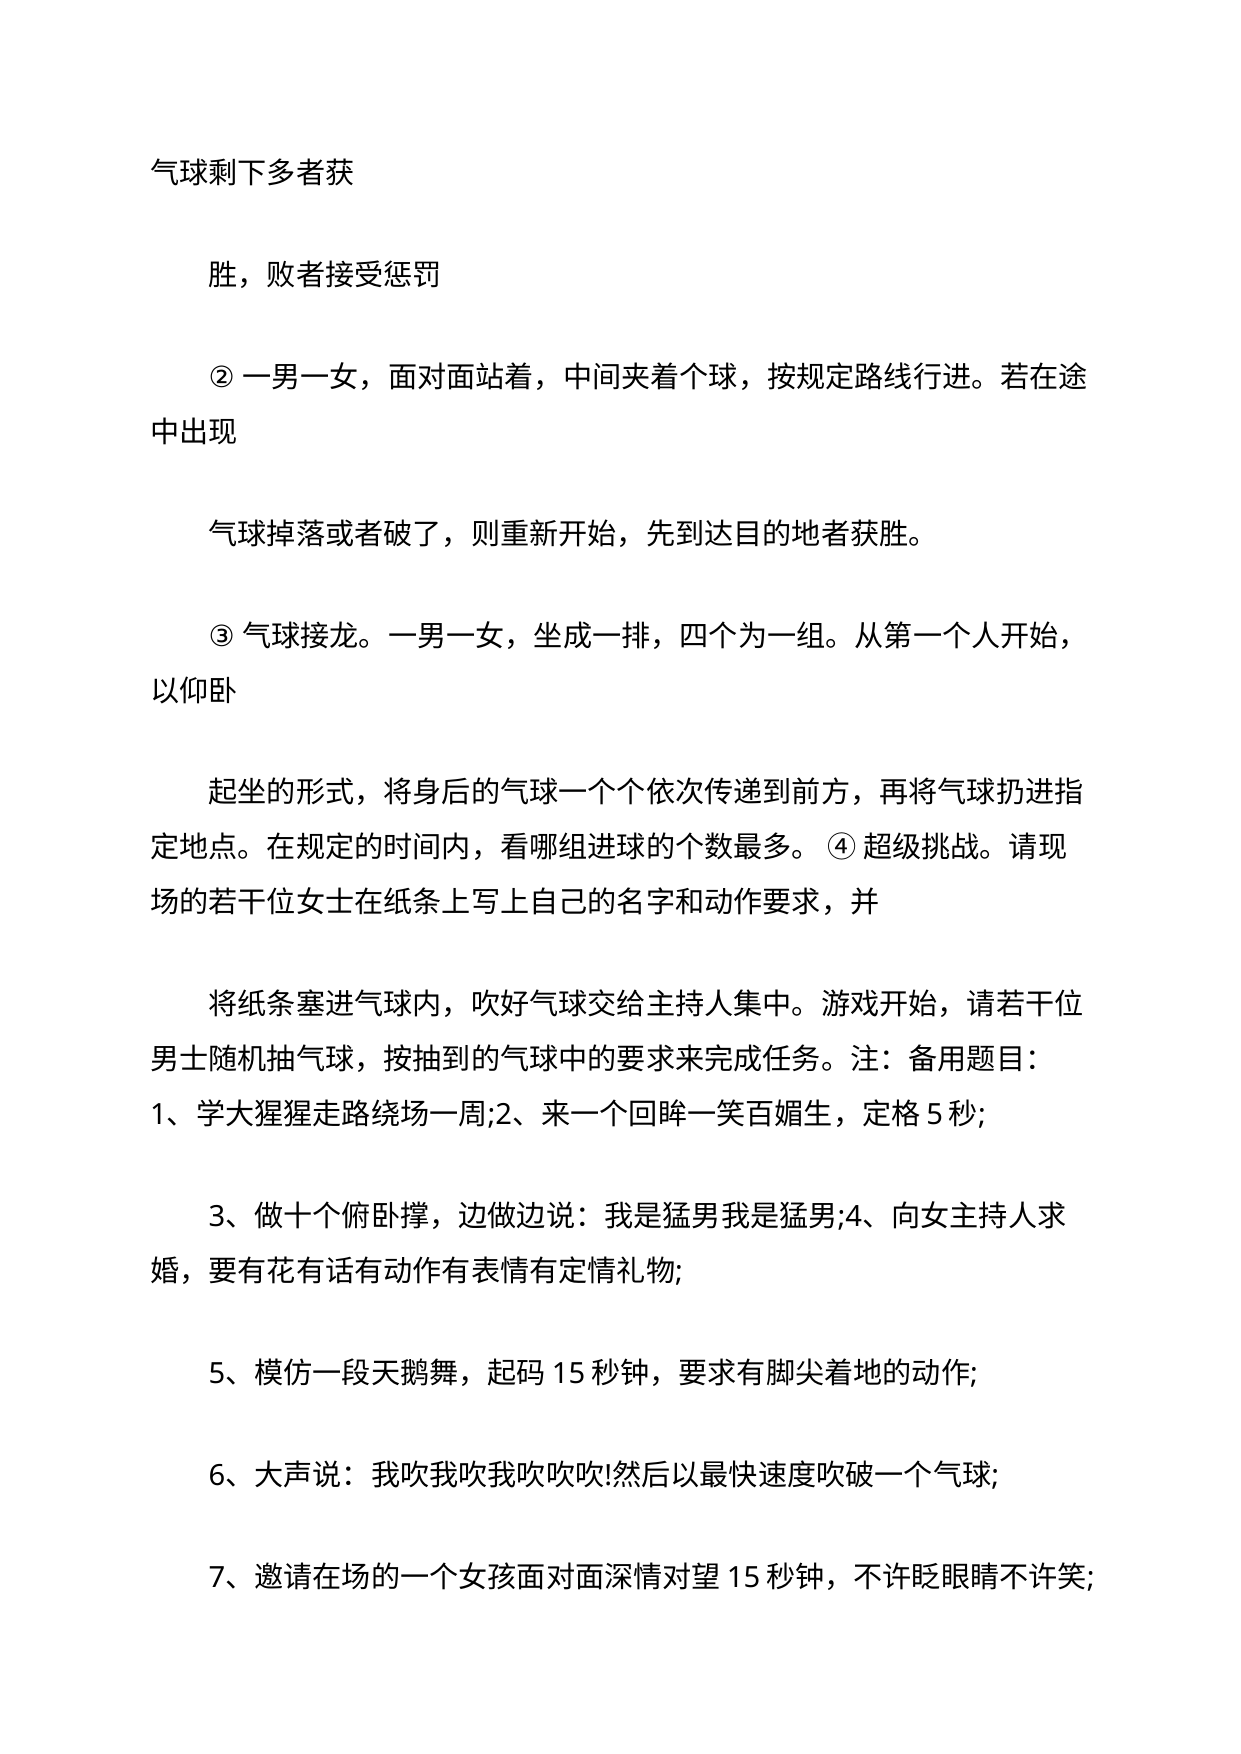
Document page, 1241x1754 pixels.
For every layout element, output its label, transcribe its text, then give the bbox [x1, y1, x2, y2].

text 气球掉落或者破了，则重新开始，先到达目的地者获胜。 [150, 510, 1090, 553]
text 7、邀请在场的一个女孩面对面深情对望15秒钟，不许眨眼睛不许笑; [150, 1553, 1090, 1596]
text 3、做十个俯卧撑，边做边说：我是猛男我是猛男;4、向女主持人求婚，要有花有话有动作有表情有定情礼物; [150, 1192, 1090, 1289]
text 将纸条塞进气球内，吹好气球交给主持人集中。游戏开始，请若干位男士随机抽气球，按抽到的气球中的要求来完成任务。注：备用题目：1、学大猩猩走路绕场一周;2、来一个回眸一笑百媚生，定格5秒; [150, 980, 1090, 1133]
text 5、模仿一段天鹅舞，起码15秒钟，要求有脚尖着地的动作; [150, 1349, 1090, 1392]
text ③ 气球接龙。一男一女，坐成一排，四个为一组。从第一个人开始，以仰卧 [150, 612, 1090, 709]
text 6、大声说：我吹我吹我吹吹吹!然后以最快速度吹破一个气球; [150, 1451, 1090, 1493]
text 胜，败者接受惩罚 [150, 252, 1090, 294]
text ② 一男一女，面对面站着，中间夹着个球，按规定路线行进。若在途中出现 [150, 353, 1090, 451]
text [150, 150, 1090, 192]
text 起坐的形式，将身后的气球一个个依次传递到前方，再将气球扔进指定地点。在规定的时间内，看哪组进球的个数最多。 ④ 超级挑战。请现场的若干位女士在纸条上写上自己的名字和动作要求，并 [150, 769, 1090, 921]
